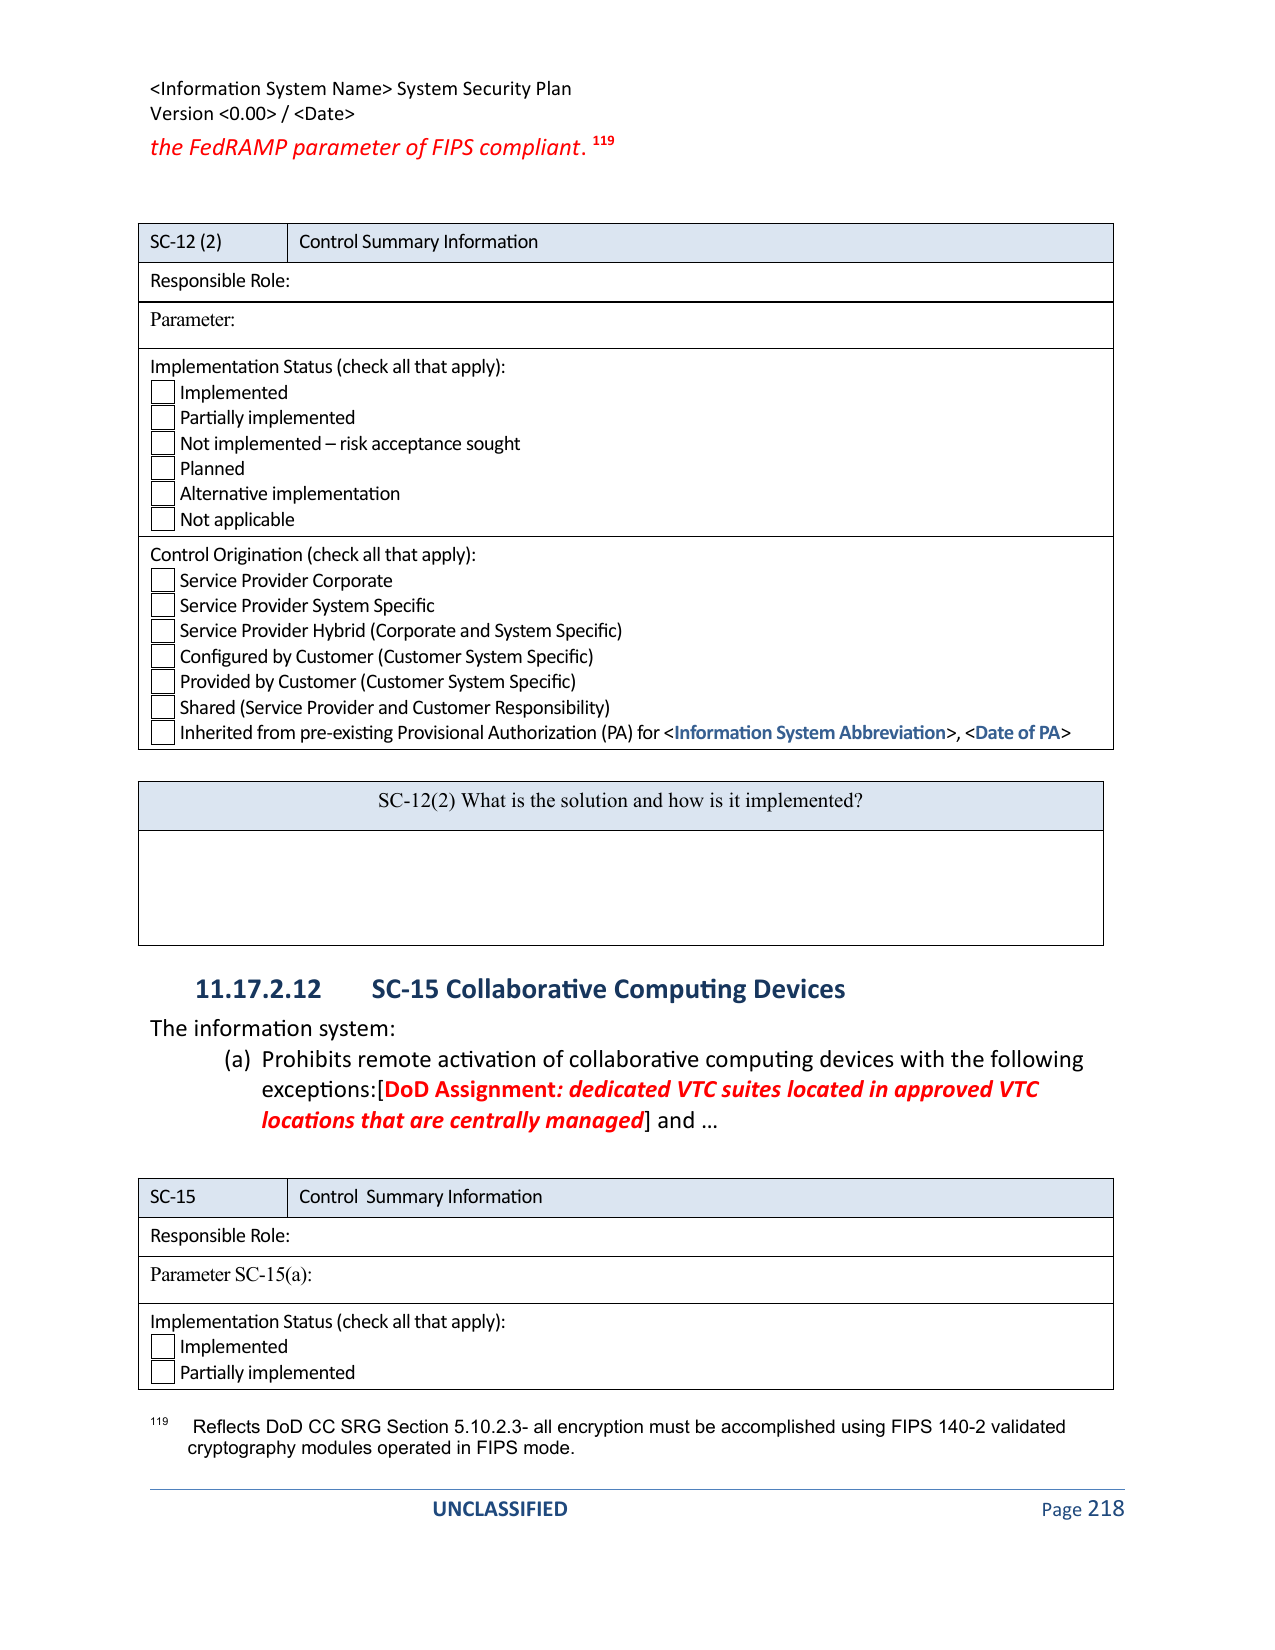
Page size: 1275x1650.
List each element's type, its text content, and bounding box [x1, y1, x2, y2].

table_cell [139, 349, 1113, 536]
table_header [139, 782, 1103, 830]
text The information system: [150, 1012, 1125, 1043]
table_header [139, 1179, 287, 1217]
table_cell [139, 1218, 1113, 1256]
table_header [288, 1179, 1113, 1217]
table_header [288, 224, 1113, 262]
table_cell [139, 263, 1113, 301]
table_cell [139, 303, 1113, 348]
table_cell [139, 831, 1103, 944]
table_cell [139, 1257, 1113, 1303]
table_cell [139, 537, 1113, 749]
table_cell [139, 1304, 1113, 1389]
subtitle SC-15 Collaborative Computing Devices [195, 971, 1125, 1006]
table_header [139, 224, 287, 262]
list Prohibits remote activation of collaborative computing devices with the following exceptions:[DoD Assignment: dedicated VTC suites located in approved VTC locations that are centrally managed] and … [224, 1043, 1125, 1134]
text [150, 131, 1125, 162]
